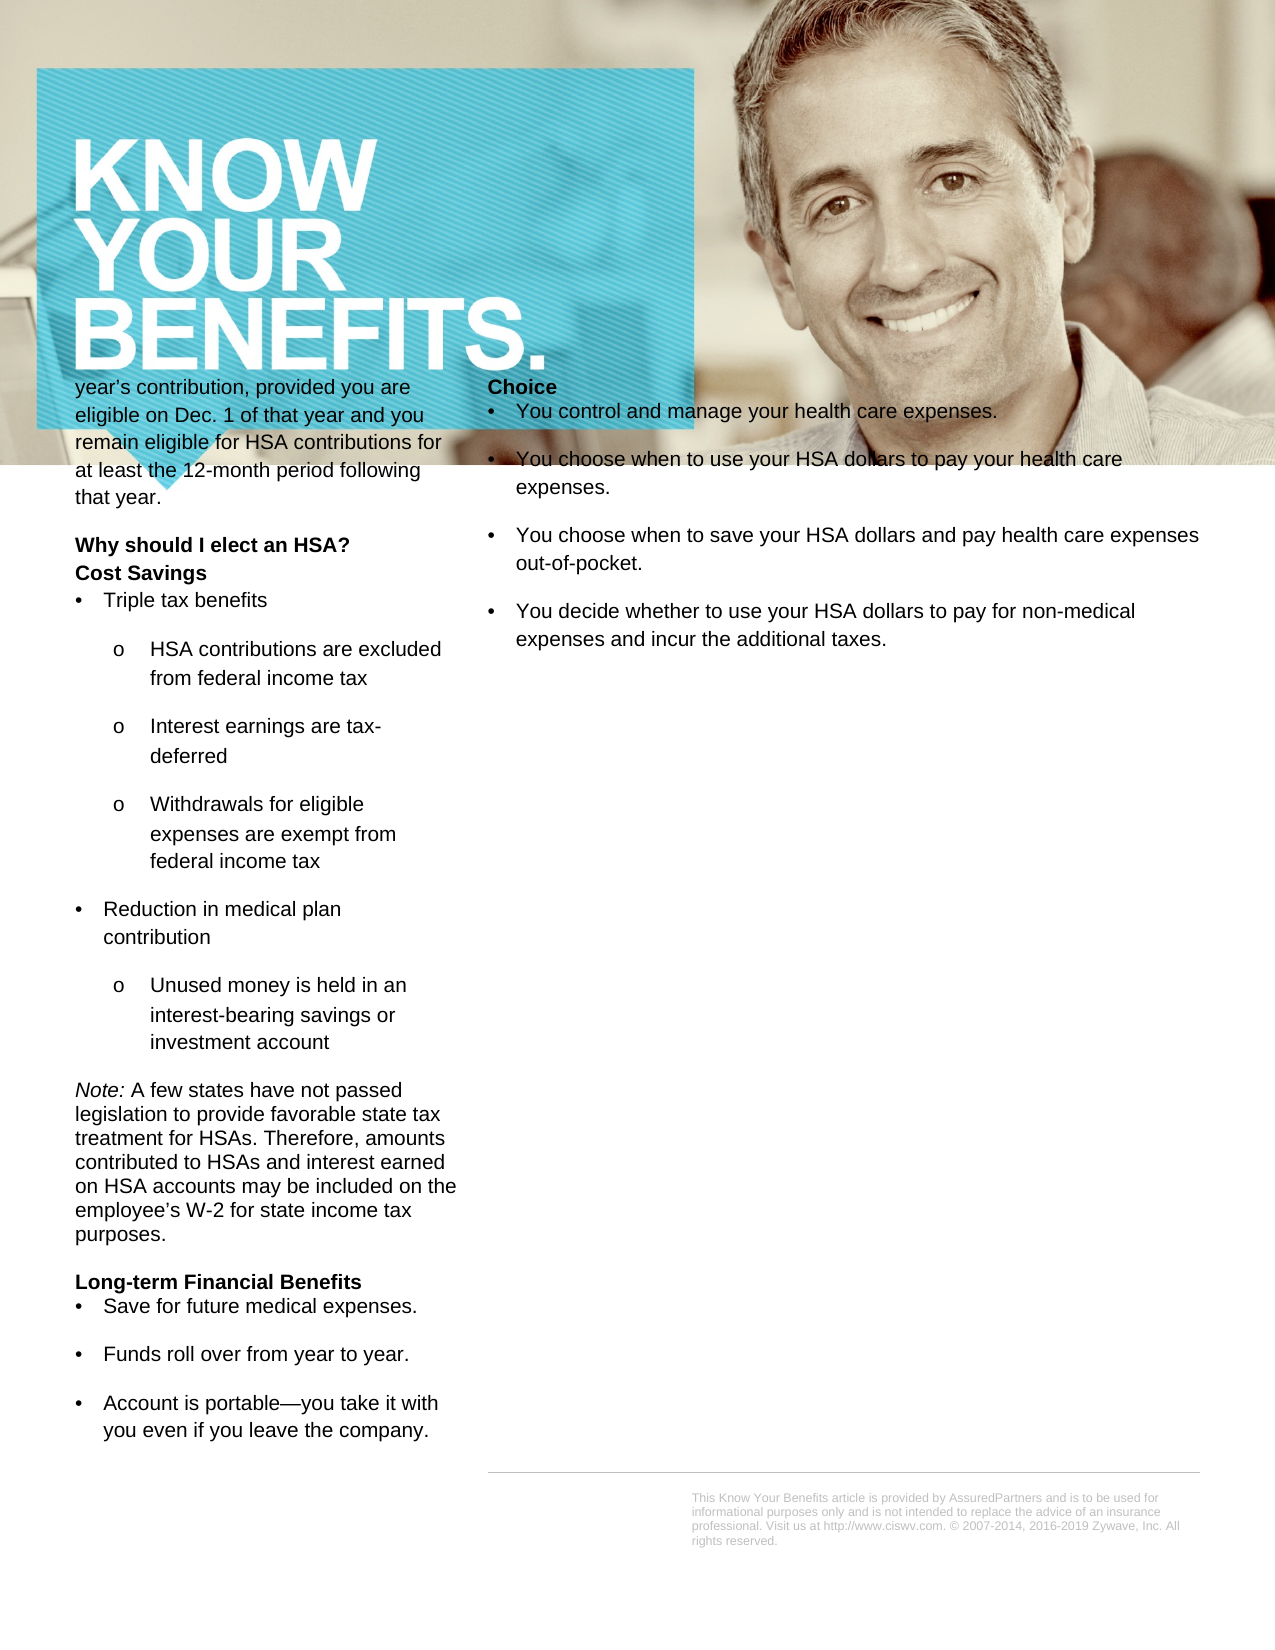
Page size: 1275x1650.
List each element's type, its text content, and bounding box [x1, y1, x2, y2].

text You decide whether to use your HSA dollars to pay for non-medical expenses and incur the additional taxes. [487, 599, 1200, 650]
picture [0, 0, 1275, 497]
text Funds roll over from year to year. [75, 1342, 450, 1366]
list HSA contributions are excluded from federal income tax [112, 637, 450, 690]
text You choose when to save your HSA dollars and pay health care expenses out-of-pocket. [487, 523, 1200, 574]
list Withdrawals for eligible expenses are exempt from federal income tax [112, 792, 450, 873]
text Account is portable—you take it with you even if you leave the company. [75, 1391, 450, 1442]
text You control and manage your health care expenses. [487, 399, 1200, 423]
text Choice [487, 375, 1209, 399]
list Interest earnings are tax-deferred [112, 714, 450, 768]
text Reduction in medical plan contribution [75, 897, 450, 949]
text Triple tax benefits [75, 588, 450, 612]
text Why should I elect an HSA? [75, 533, 450, 557]
text Cost Savings [75, 561, 450, 585]
text Note: A few states have not passed legislation to provide favorable state tax treatment for HSAs. Therefore, amounts contributed to HSAs and interest earned on HSA accounts may be included on the employee’s W-2 for state income tax purposes. [75, 1078, 459, 1246]
list Unused money is held in an interest-bearing savings or investment account [112, 973, 450, 1054]
text Save for future medical expenses. [75, 1294, 450, 1318]
text Long-term Financial Benefits [75, 1270, 459, 1294]
text You choose when to use your HSA dollars to pay your health care expenses. [487, 447, 1200, 499]
